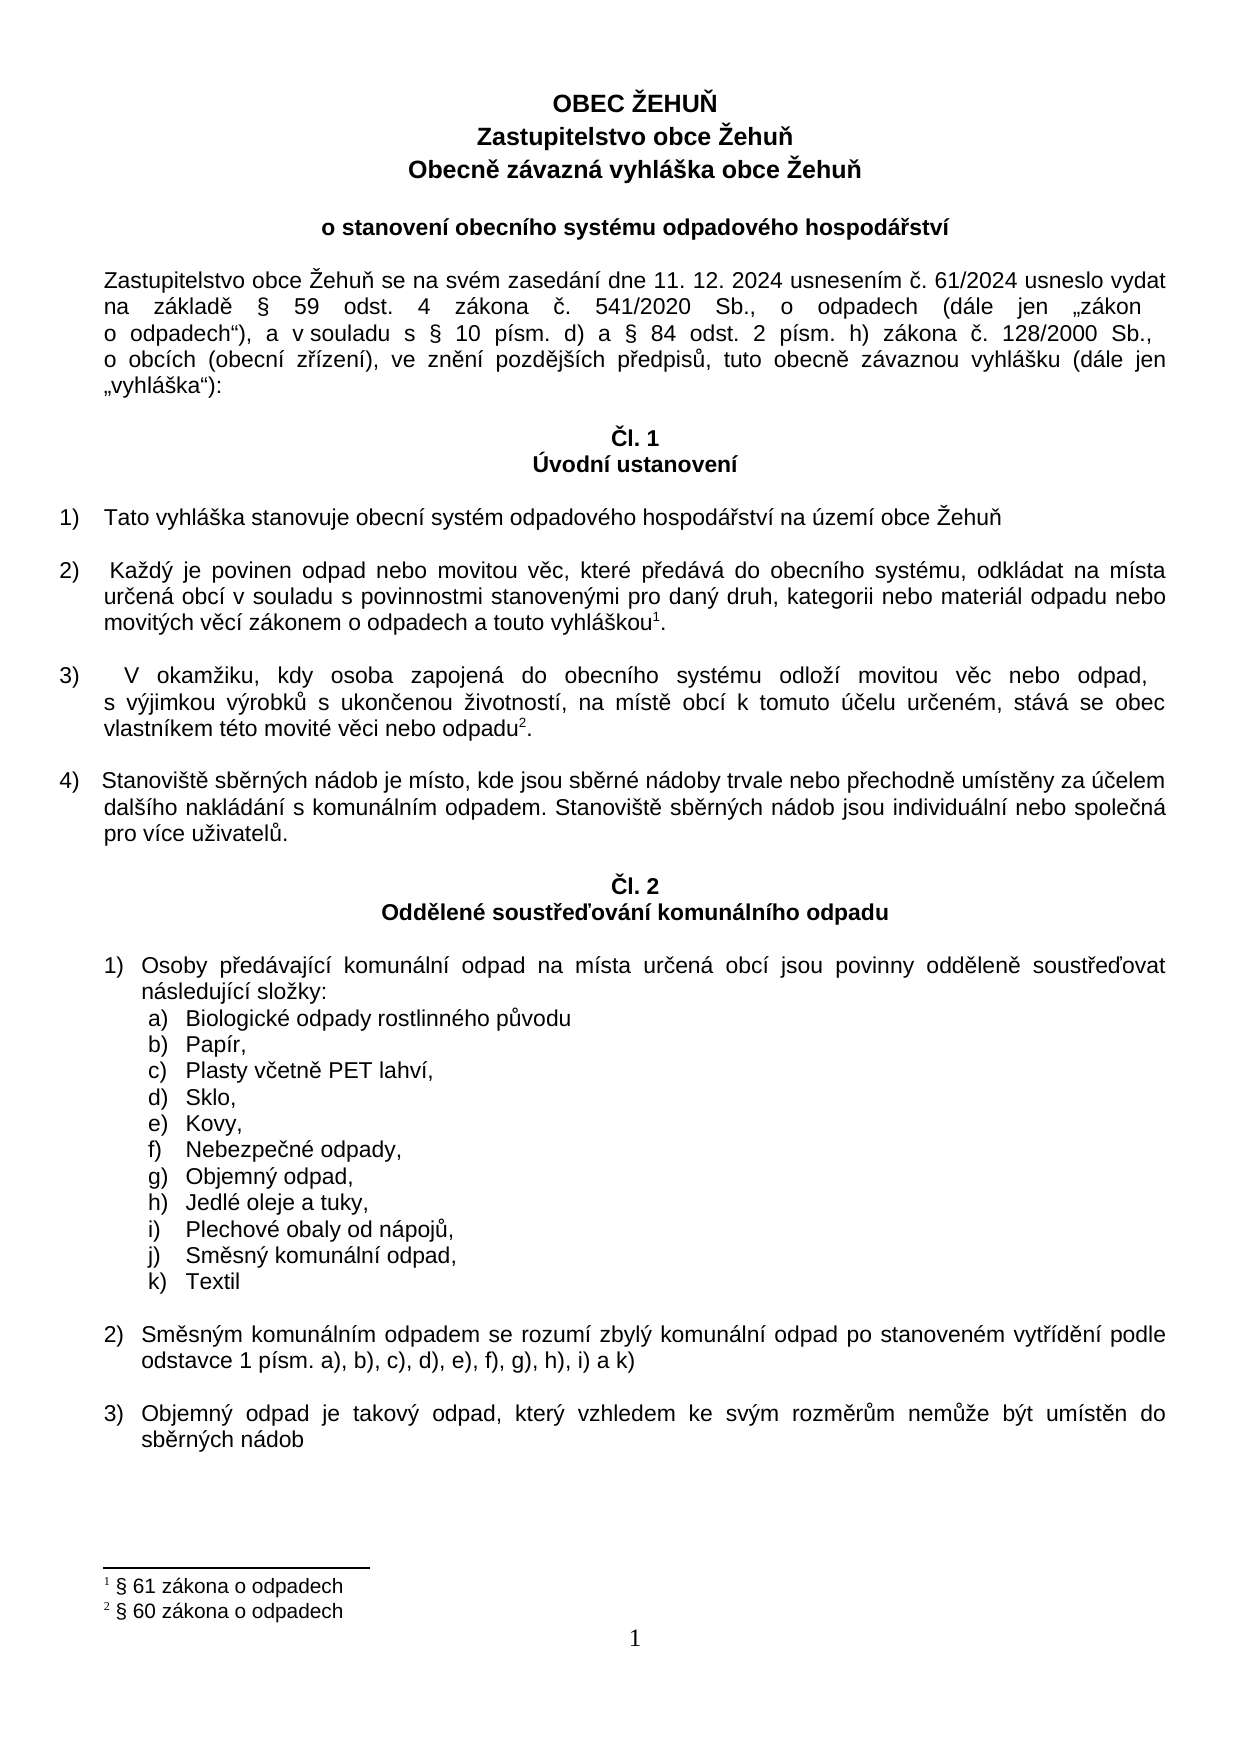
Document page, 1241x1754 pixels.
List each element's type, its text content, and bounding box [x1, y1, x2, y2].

text OBEC ŽEHUŇ [103, 89, 1167, 117]
text Čl. 1 [103, 425, 1167, 451]
list Biologické odpady rostlinného původu [148, 1005, 1167, 1031]
list Jedlé oleje a tuky, [148, 1189, 1167, 1216]
list Stanoviště sběrných nádob je místo, kde jsou sběrné nádoby trvale nebo přechodně umístěny za účelem dalšího nakládání s komunálním odpadem. Stanoviště sběrných nádob jsou individuální nebo společná pro více uživatelů. [59, 767, 1167, 847]
list Každý je povinen odpad nebo movitou věc, které předává do obecního systému, odkládat na místa určená obcí v souladu s povinnostmi stanovenými pro daný druh, kategorii nebo materiál odpadu nebo movitých věcí zákonem o odpadech a touto vyhláškou. [59, 557, 1167, 636]
list Směsným komunálním odpadem se rozumí zbylý komunální odpad po stanoveném vytřídění podle odstavce 1 písm. a), b), c), d), e), f), g), h), i) a k) [103, 1321, 1167, 1374]
subtitle Úvodní ustanovení [103, 451, 1167, 478]
list Textil [148, 1268, 1167, 1294]
text Zastupitelstvo obce Žehuň se na svém zasedání dne 11. 12. 2024 usnesením č. 61/2024 usneslo vydat na základě § 59 odst. 4 zákona č. 541/2020 Sb., o odpadech (dále jen „zákon o odpadech“), a v souladu s § 10 písm. d) a § 84 odst. 2 písm. h) zákona č. 128/2000 Sb., o obcích (obecní zřízení), ve znění pozdějších předpisů, tuto obecně závaznou vyhlášku (dále jen „vyhláška“): [103, 267, 1167, 398]
text Obecně závazná vyhláška obce Žehuň [103, 155, 1167, 183]
text Zastupitelstvo obce Žehuň [103, 122, 1167, 150]
list Osoby předávající komunální odpad na místa určená obcí jsou povinny odděleně soustřeďovat následující složky: [103, 952, 1167, 1005]
list Kovy, [148, 1110, 1167, 1136]
list Plasty včetně PET lahví, [148, 1057, 1167, 1084]
text o stanovení obecního systému odpadového hospodářství [103, 214, 1167, 240]
list Sklo, [148, 1084, 1167, 1110]
list Plechové obaly od nápojů, [148, 1216, 1167, 1242]
list Směsný komunální odpad, [148, 1242, 1167, 1268]
list Objemný odpad je takový odpad, který vzhledem ke svým rozměrům nemůže být umístěn do sběrných nádob [103, 1400, 1167, 1453]
list V okamžiku, kdy osoba zapojená do obecního systému odloží movitou věc nebo odpad, s výjimkou výrobků s ukončenou životností, na místě obcí k tomuto účelu určeném, stává se obec vlastníkem této movité věci nebo odpadu. [59, 662, 1167, 741]
text Oddělené soustřeďování komunálního odpadu [103, 899, 1167, 926]
list Objemný odpad, [148, 1163, 1167, 1189]
list Tato vyhláška stanovuje obecní systém odpadového hospodářství na území obce Žehuň [59, 504, 1167, 530]
list Nebezpečné odpady, [148, 1136, 1167, 1163]
text Čl. 2 [103, 873, 1167, 899]
list Papír, [148, 1031, 1167, 1057]
